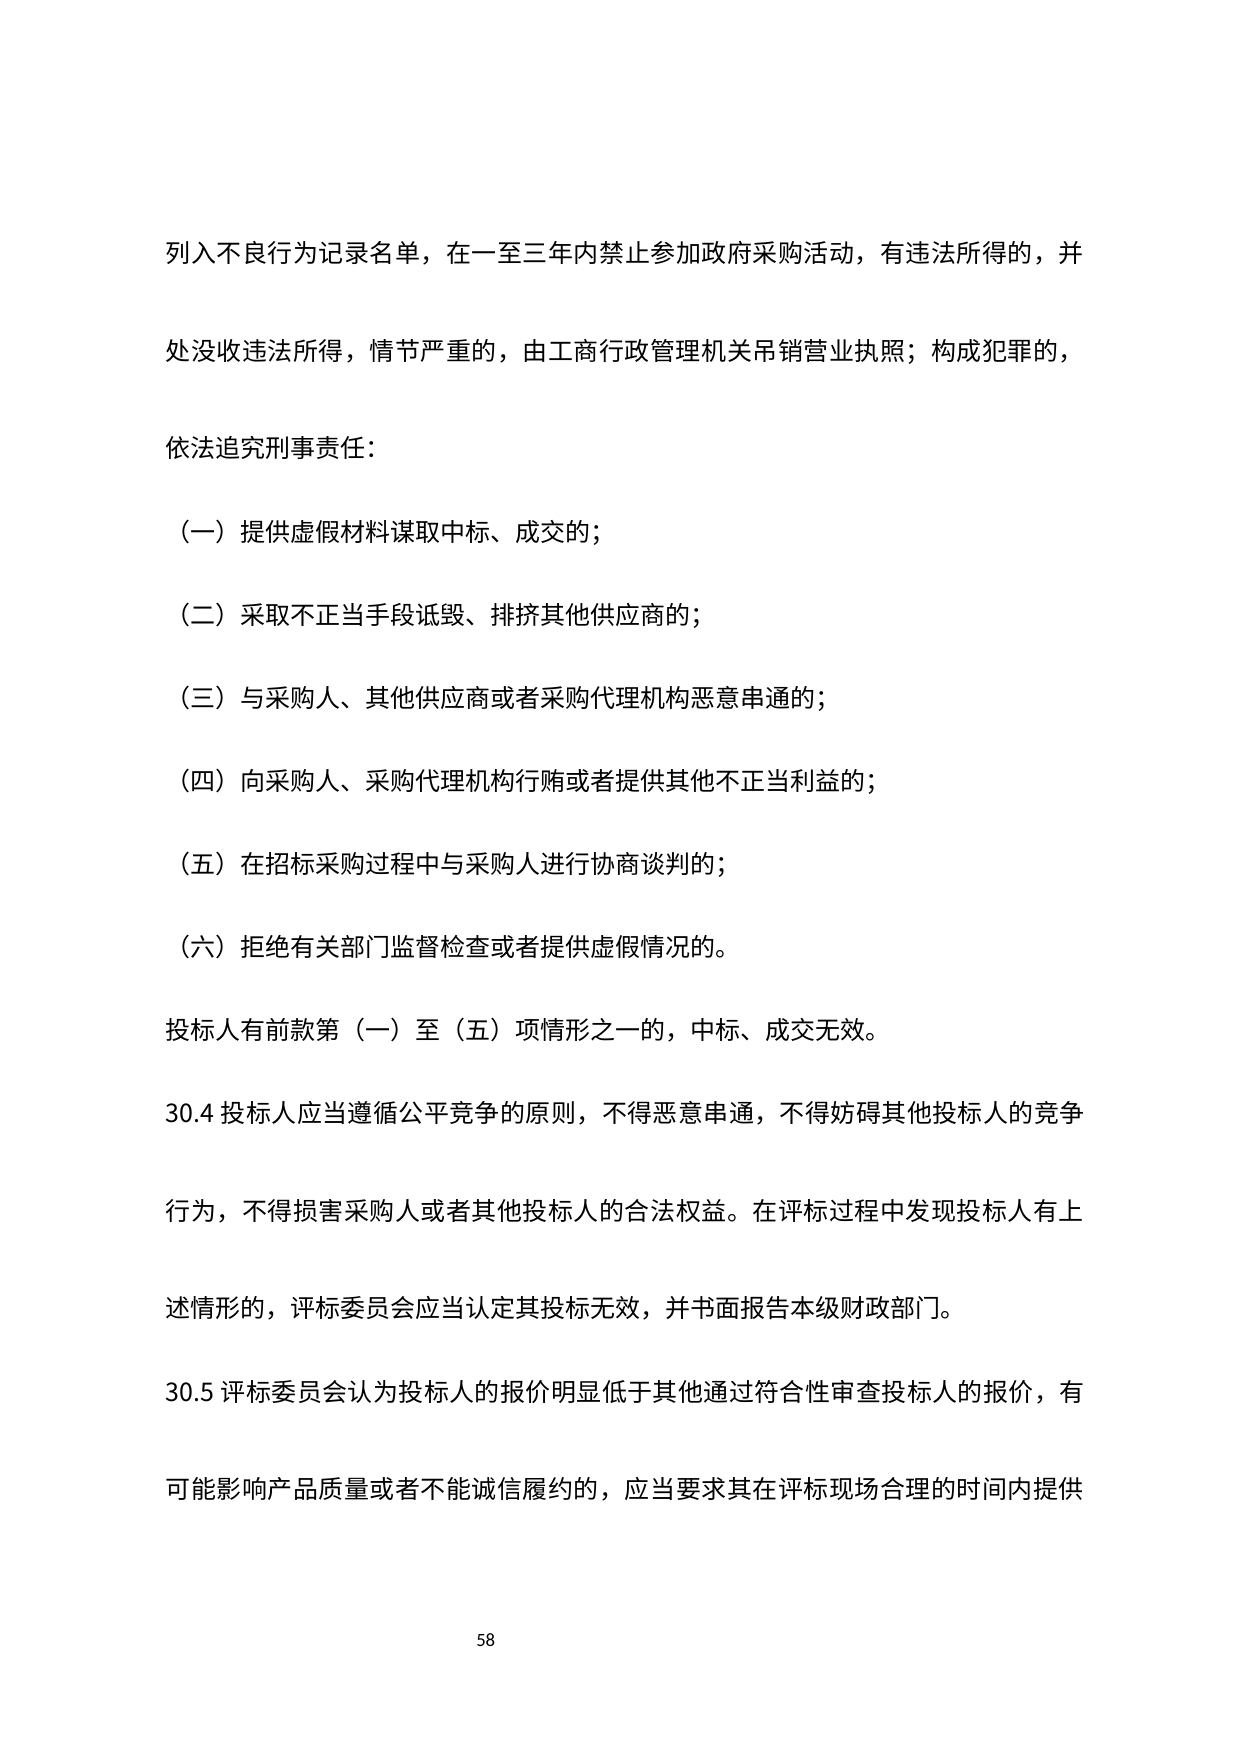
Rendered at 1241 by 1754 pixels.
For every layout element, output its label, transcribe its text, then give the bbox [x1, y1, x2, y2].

text （二）采取不正当手段诋毁、排挤其他供应商的； [165, 581, 1087, 646]
text （四）向采购人、采购代理机构行贿或者提供其他不正当利益的； [165, 747, 1087, 812]
text 30.4 投标人应当遵循公平竞争的原则，不得恶意串通，不得妨碍其他投标人的竞争行为，不得损害采购人或者其他投标人的合法权益。在评标过程中发现投标人有上述情形的，评标委员会应当认定其投标无效，并书面报告本级财政部门。 [165, 1079, 1087, 1339]
text （一）提供虚假材料谋取中标、成交的； [165, 498, 1087, 563]
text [165, 219, 1087, 479]
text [165, 1358, 1087, 1520]
text （六）拒绝有关部门监督检查或者提供虚假情况的。 [165, 913, 1087, 978]
text 投标人有前款第（一）至（五）项情形之一的，中标、成交无效。 [165, 996, 1087, 1061]
text （三）与采购人、其他供应商或者采购代理机构恶意串通的； [165, 664, 1087, 729]
text （五）在招标采购过程中与采购人进行协商谈判的； [165, 830, 1087, 895]
